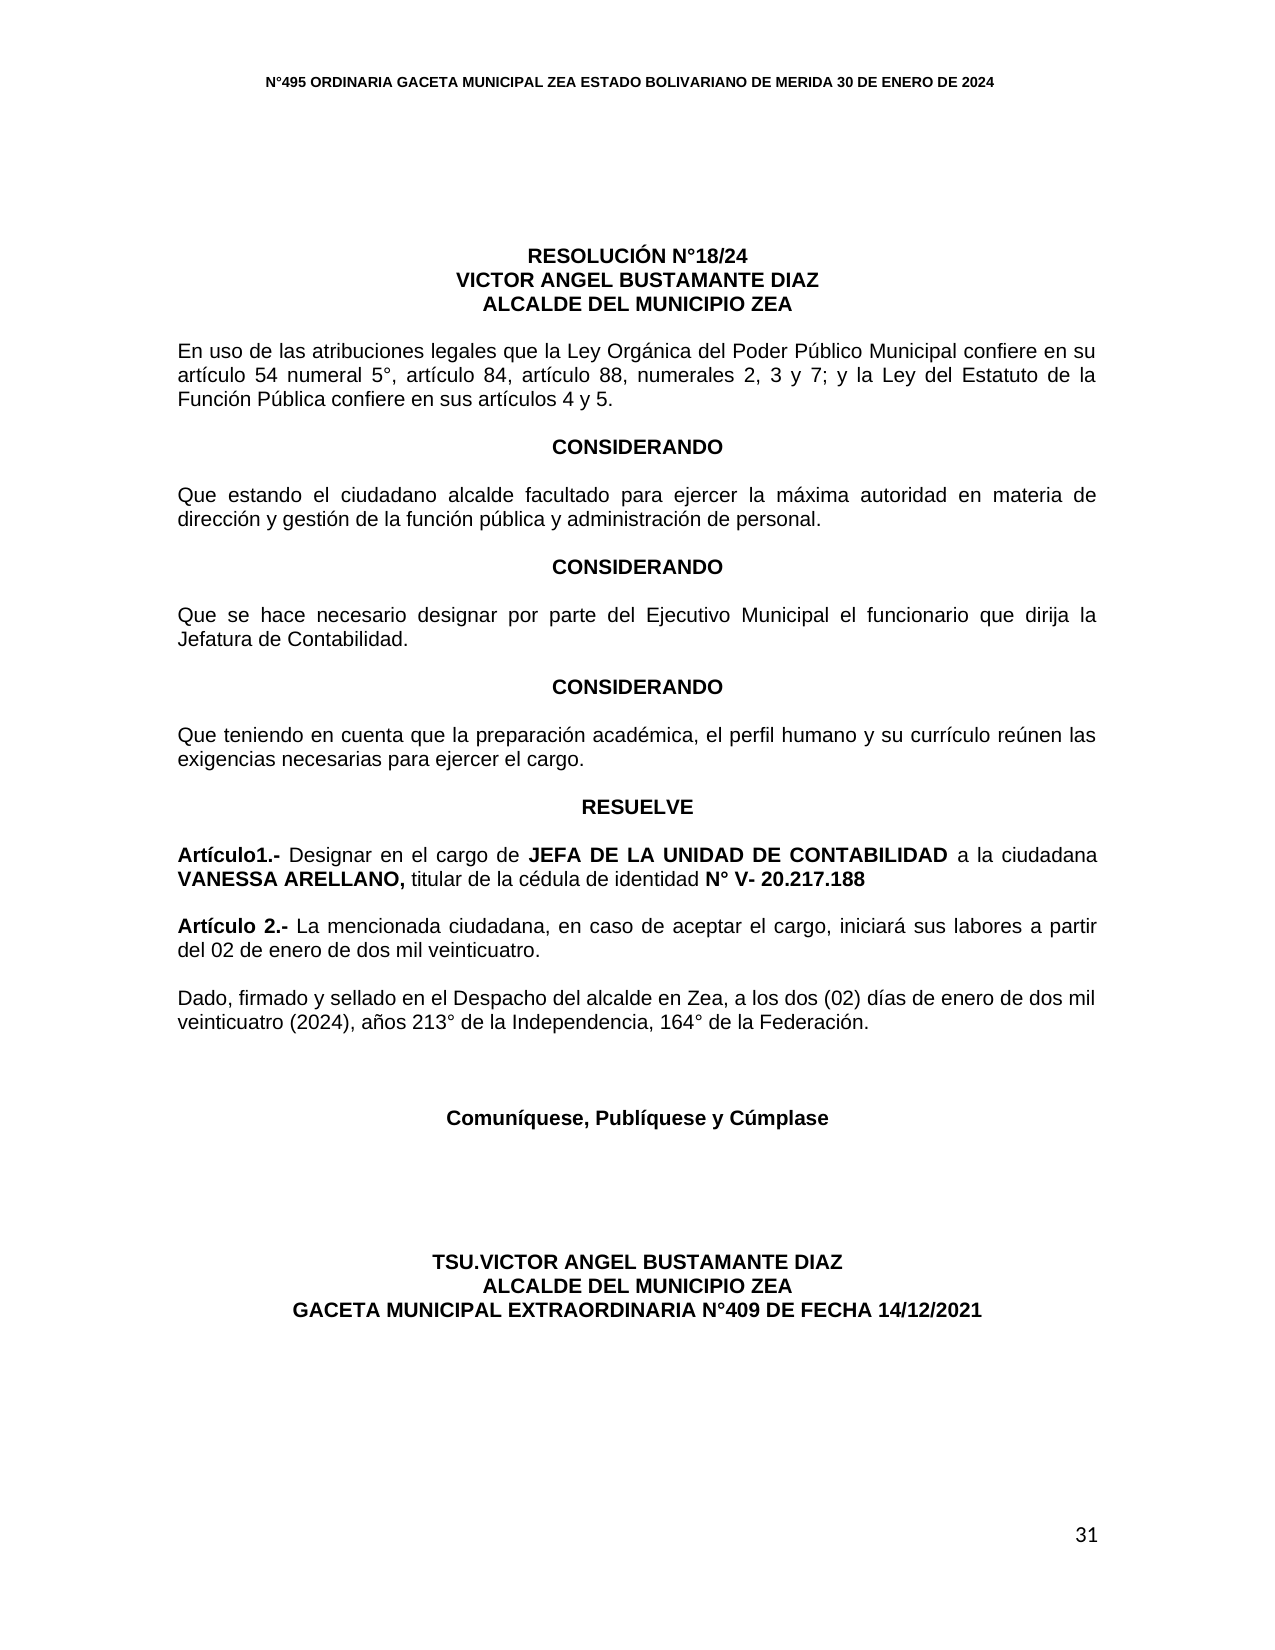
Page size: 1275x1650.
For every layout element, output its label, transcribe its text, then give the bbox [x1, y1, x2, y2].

text CONSIDERANDO [177, 555, 1098, 579]
text Artículo 2.- La mencionada ciudadana, en caso de aceptar el cargo, iniciará sus labores a partir del 02 de enero de dos mil veinticuatro. [177, 914, 1098, 962]
text RESOLUCIÓN N°18/24 [177, 243, 1098, 267]
text CONSIDERANDO [177, 675, 1098, 699]
text GACETA MUNICIPAL EXTRAORDINARIA N°409 DE FECHA 14/12/2021 [177, 1298, 1098, 1322]
text Que estando el ciudadano alcalde facultado para ejercer la máxima autoridad en materia de dirección y gestión de la función pública y administración de personal. [177, 483, 1098, 531]
text Que se hace necesario designar por parte del Ejecutivo Municipal el funcionario que dirija la Jefatura de Contabilidad. [177, 603, 1098, 651]
text Artículo1.- Designar en el cargo de JEFA DE LA UNIDAD DE CONTABILIDAD a la ciudadana VANESSA ARELLANO, titular de la cédula de identidad N° V- 20.217.188 [177, 842, 1098, 890]
text ALCALDE DEL MUNICIPIO ZEA [177, 1274, 1098, 1298]
text VICTOR ANGEL BUSTAMANTE DIAZ [177, 267, 1098, 291]
text En uso de las atribuciones legales que la Ley Orgánica del Poder Público Municipal confiere en su artículo 54 numeral 5°, artículo 84, artículo 88, numerales 2, 3 y 7; y la Ley del Estatuto de la Función Pública confiere en sus artículos 4 y 5. [177, 339, 1098, 411]
text Que teniendo en cuenta que la preparación académica, el perfil humano y su currículo reúnen las exigencias necesarias para ejercer el cargo. [177, 723, 1098, 771]
text TSU.VICTOR ANGEL BUSTAMANTE DIAZ [177, 1250, 1098, 1274]
text CONSIDERANDO [177, 435, 1098, 459]
text ALCALDE DEL MUNICIPIO ZEA [177, 291, 1098, 315]
text Comuníquese, Publíquese y Cúmplase [177, 1106, 1098, 1130]
text RESUELVE [177, 794, 1098, 818]
text Dado, firmado y sellado en el Despacho del alcalde en Zea, a los dos (02) días de enero de dos mil veinticuatro (2024), años 213° de la Independencia, 164° de la Federación. [177, 986, 1098, 1034]
